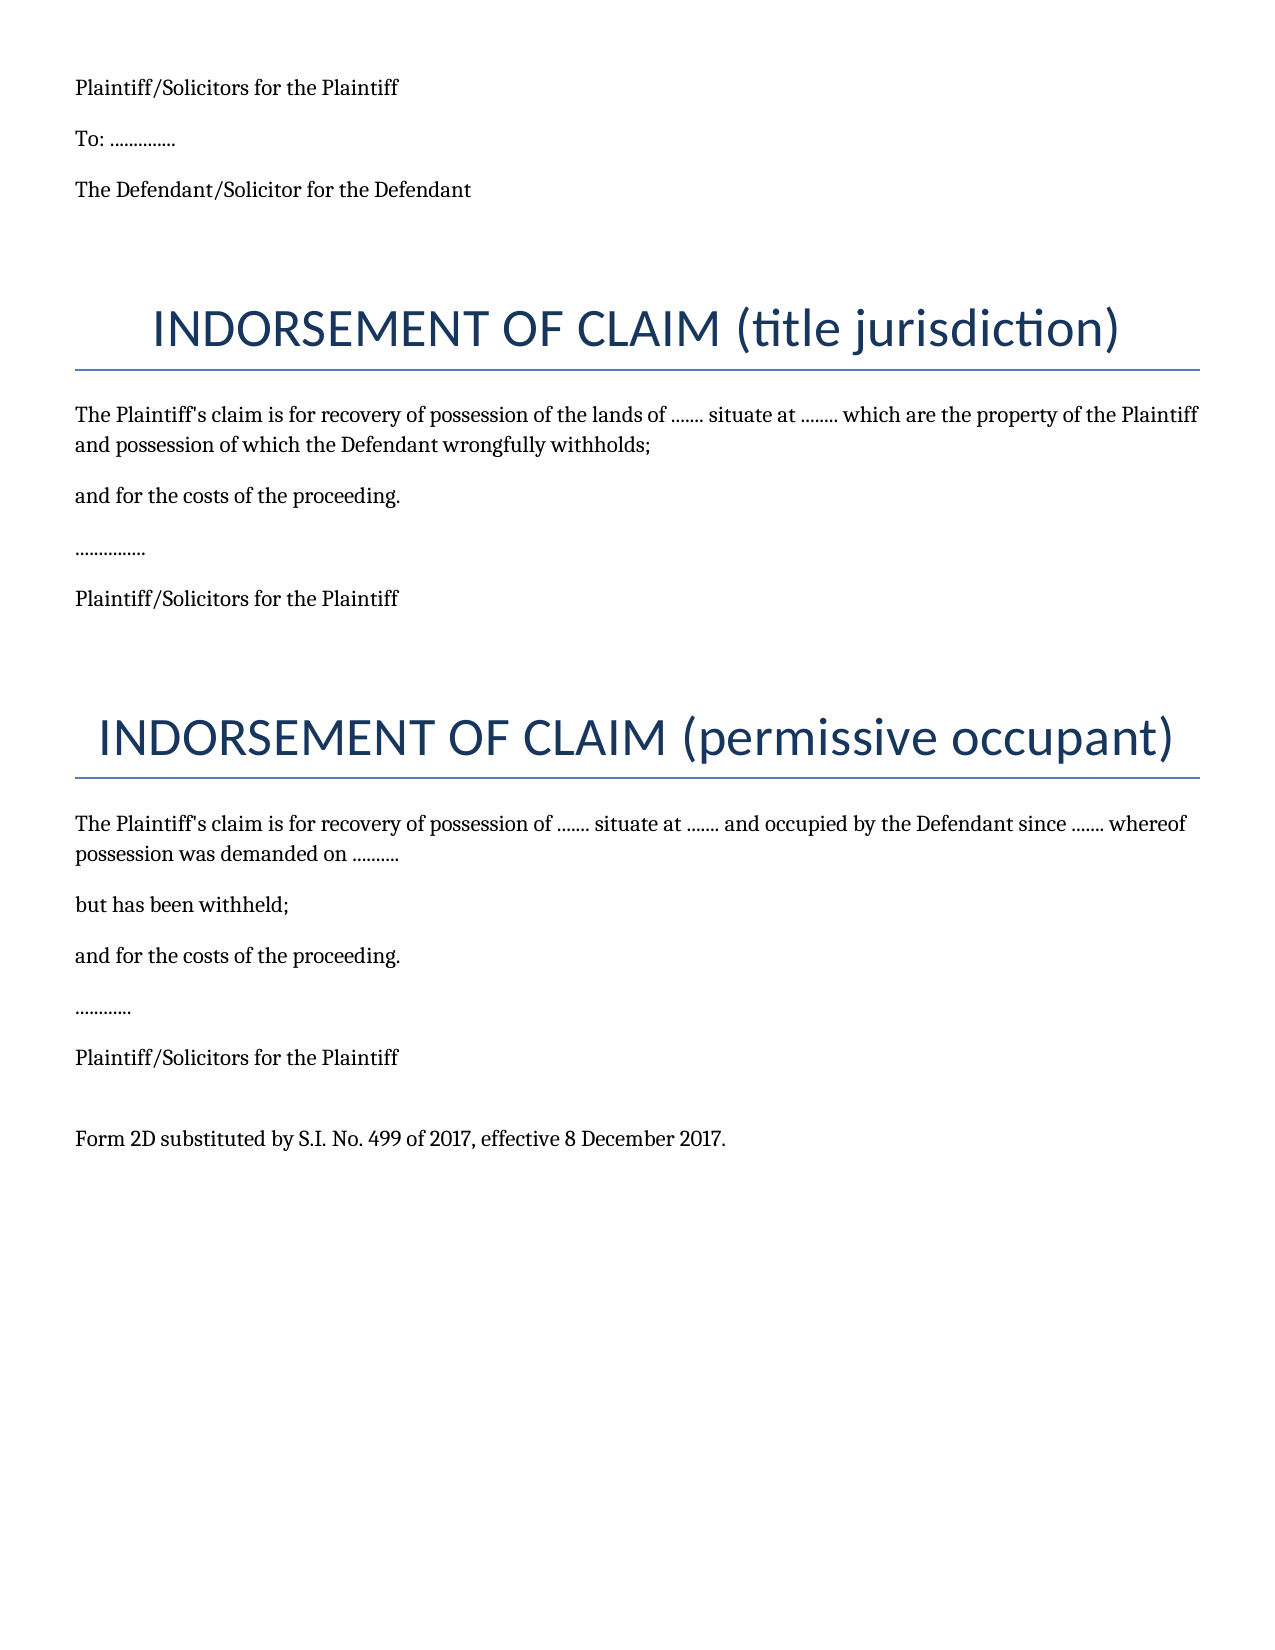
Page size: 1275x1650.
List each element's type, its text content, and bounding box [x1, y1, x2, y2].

text ............ [75, 994, 1200, 1020]
text Plaintiff/Solicitors for the Plaintiff [75, 75, 1200, 101]
text but has been withheld; [75, 892, 1200, 918]
text Plaintiff/Solicitors for the Plaintiff [75, 1045, 1200, 1071]
title INDORSEMENT OF CLAIM (permissive occupant) [75, 636, 1200, 777]
text ............... [75, 534, 1200, 561]
text The Defendant/Solicitor for the Defendant [75, 177, 1200, 203]
text Form 2D substituted by S.I. No. 499 of 2017, effective 8 December 2017. [75, 1096, 1200, 1152]
title INDORSEMENT OF CLAIM (title jurisdiction) [75, 228, 1200, 369]
text Plaintiff/Solicitors for the Plaintiff [75, 585, 1200, 612]
text The Plaintiff's claim is for recovery of possession of the lands of ....... situate at ........ which are the property of the Plaintiff and possession of which the Defendant wrongfully withholds; [75, 402, 1200, 459]
text and for the costs of the proceeding. [75, 943, 1200, 969]
text To: .............. [75, 126, 1200, 152]
text and for the costs of the proceeding. [75, 483, 1200, 510]
text The Plaintiff's claim is for recovery of possession of ....... situate at ....... and occupied by the Defendant since ....... whereof possession was demanded on .......... [75, 810, 1200, 867]
